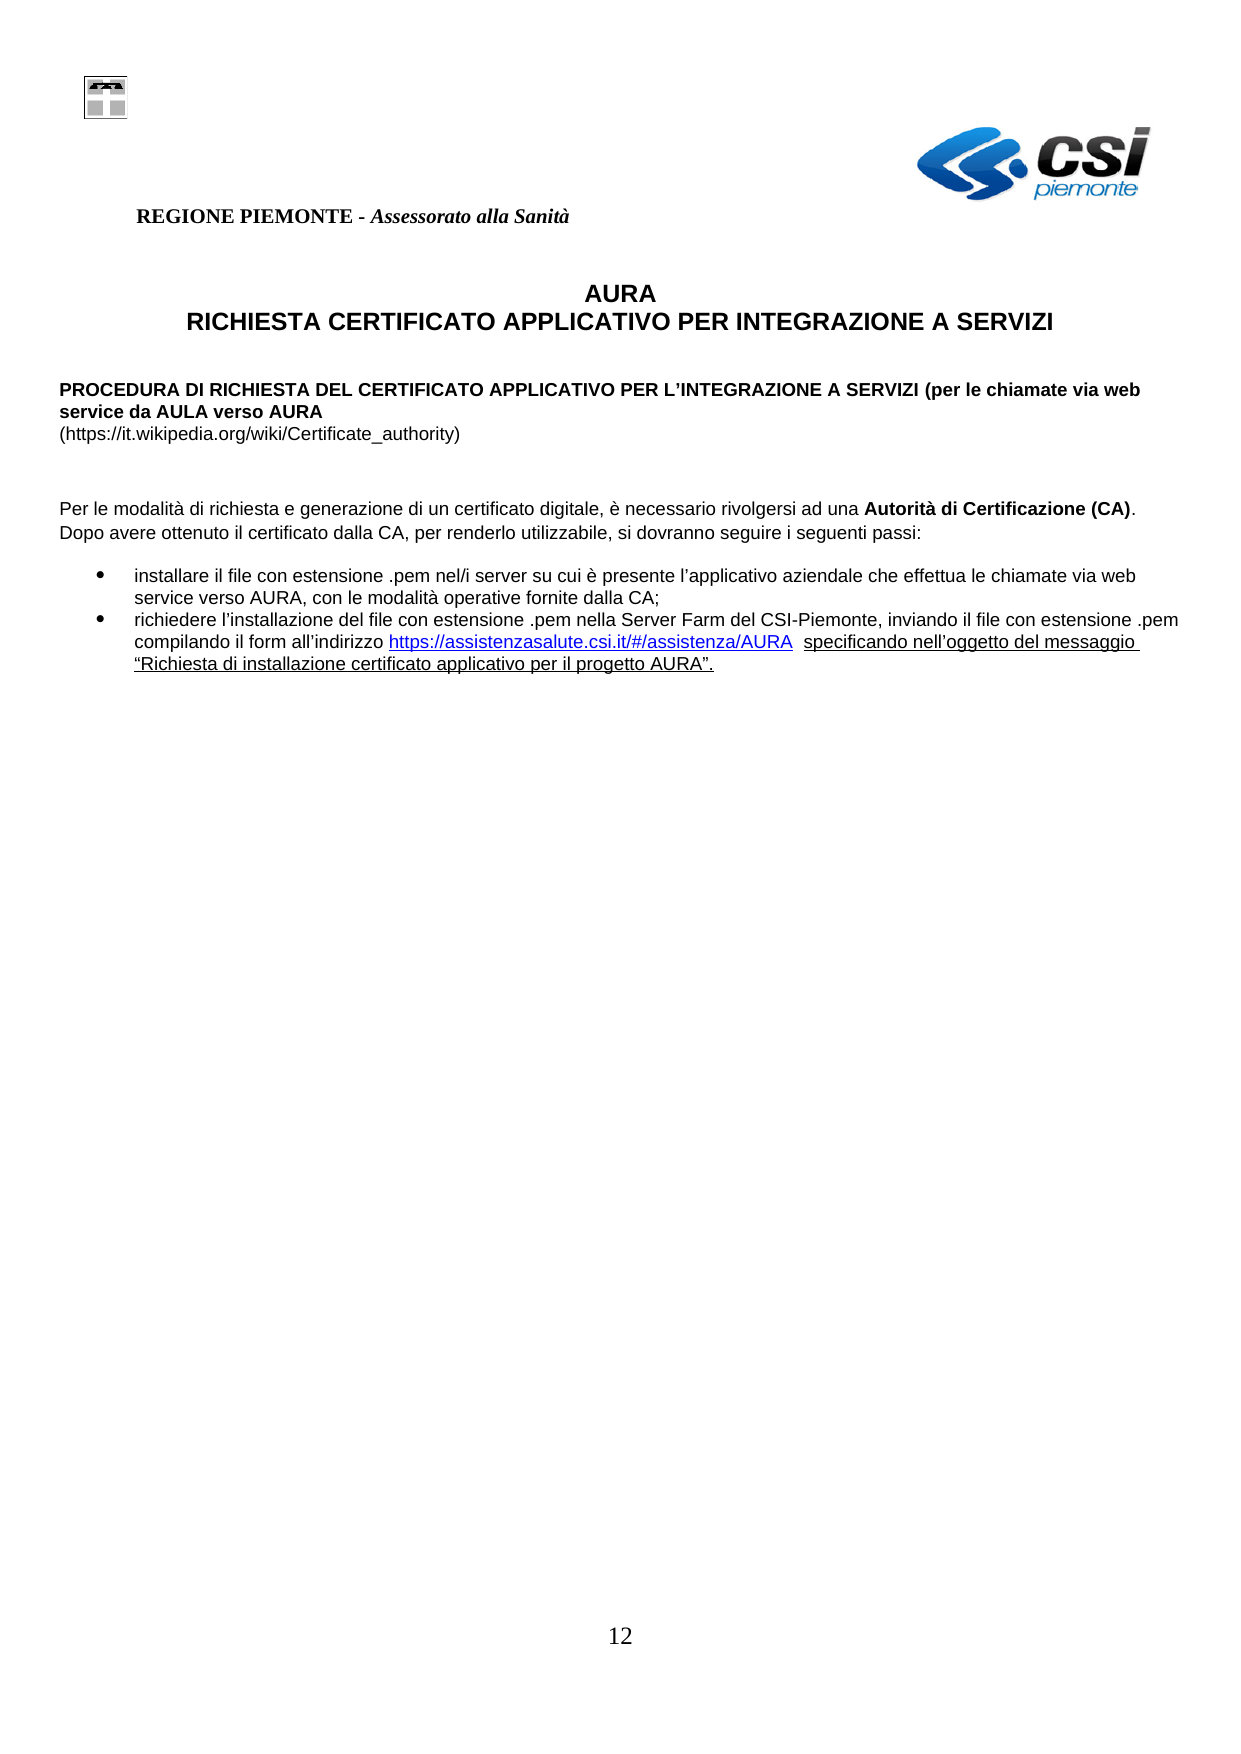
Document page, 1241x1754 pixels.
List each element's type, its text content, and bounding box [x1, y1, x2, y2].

picture [84, 76, 128, 119]
list installare il file con estensione .pem nel/i server su cui è presente l’applicativo aziendale che effettua le chiamate via web service verso AURA, con le modalità operative fornite dalla CA; [97, 565, 1181, 609]
picture [913, 103, 1156, 224]
text Per le modalità di richiesta e generazione di un certificato digitale, è necessario rivolgersi ad una Autorità di Certificazione (CA). Dopo avere ottenuto il certificato dalla CA, per renderlo utilizzabile, si dovranno seguire i seguenti passi: [59, 497, 1181, 544]
list richiedere l’installazione del file con estensione .pem nella Server Farm del CSI-Piemonte, inviando il file con estensione .pem compilando il form all’indirizzo https://assistenzasalute.csi.it/#/assistenza/AURA specificando nell’oggetto del messaggio “Richiesta di installazione certificato applicativo per il progetto AURA”. [97, 609, 1181, 674]
text PROCEDURA DI RICHIESTA DEL CERTIFICATO APPLICATIVO PER L’INTEGRAZIONE A SERVIZI (per le chiamate via web service da AULA verso AURA [59, 379, 1181, 422]
text (https://it.wikipedia.org/wiki/Certificate_authority) [59, 422, 1181, 444]
text AURA [59, 279, 1181, 307]
text RICHIESTA CERTIFICATO APPLICATIVO PER INTEGRAZIONE A SERVIZI [59, 307, 1181, 336]
